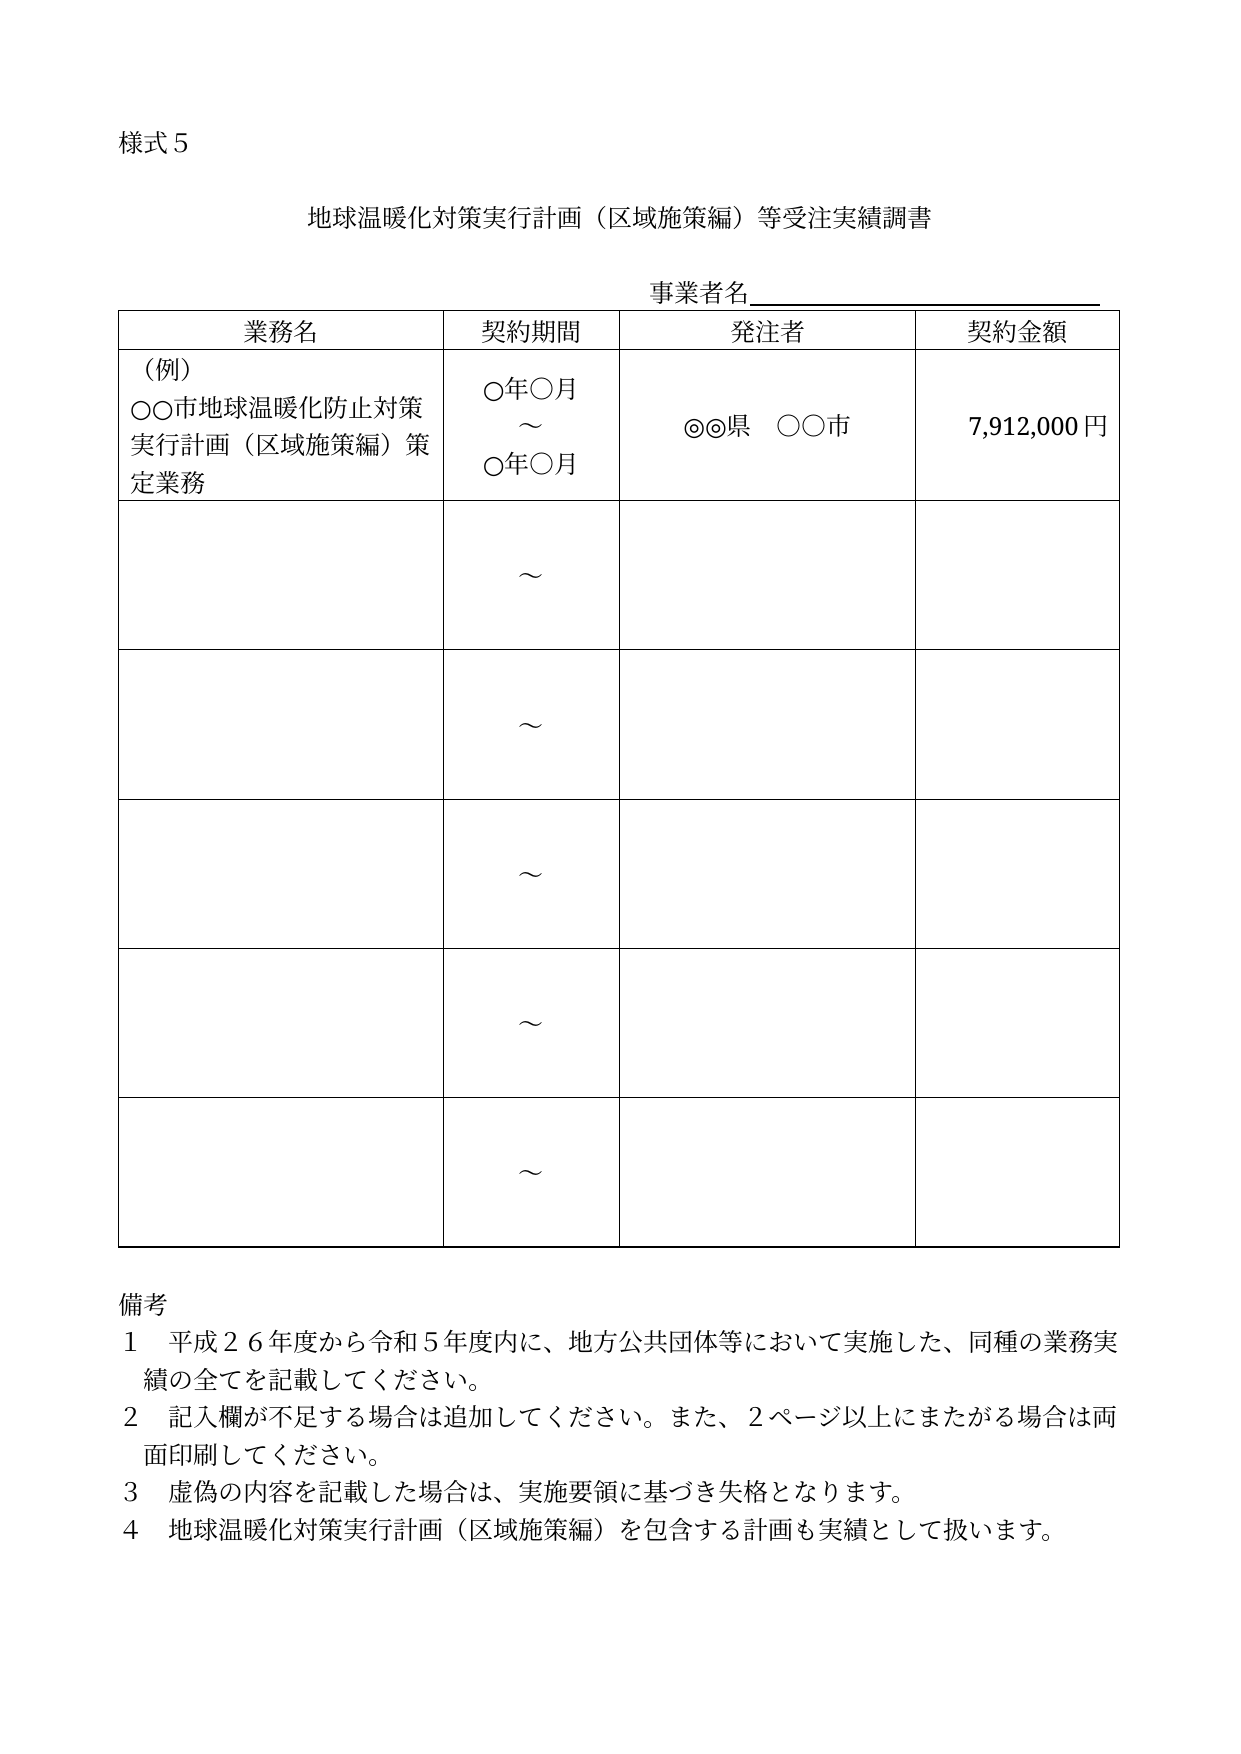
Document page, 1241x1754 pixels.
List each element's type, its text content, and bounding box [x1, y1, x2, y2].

table_header 発注者 [620, 311, 915, 349]
table_cell ～ [444, 501, 619, 649]
table_cell [119, 501, 443, 649]
text ４ 地球温暖化対策実行計画（区域施策編）を包含する計画も実績として扱います。 [118, 1510, 1122, 1547]
text 様式５ [118, 123, 1122, 160]
table_cell ～ [444, 800, 619, 948]
table_cell ○年○月 ～ ○年○月 [444, 350, 619, 500]
table_header 業務名 [119, 311, 443, 349]
table_cell （例） ○○市地球温暖化防止対策実行計画（区域施策編）策定業務 [119, 350, 443, 500]
table_cell [620, 1098, 915, 1246]
table_cell [620, 949, 915, 1097]
table_cell [620, 800, 915, 948]
table_cell [916, 1098, 1119, 1246]
table_cell [916, 949, 1119, 1097]
table_cell ～ [444, 650, 619, 798]
table_cell ～ [444, 949, 619, 1097]
table_header 契約期間 [444, 311, 619, 349]
table_cell [119, 650, 443, 798]
table_cell ～ [444, 1098, 619, 1246]
table_cell [119, 949, 443, 1097]
table_cell 7,912,000円 [916, 350, 1119, 500]
text ２ 記入欄が不足する場合は追加してください。また、２ページ以上にまたがる場合は両面印刷してください。 [118, 1397, 1122, 1472]
text １ 平成２６年度から令和５年度内に、地方公共団体等において実施した、同種の業務実績の全てを記載してください。 [118, 1322, 1122, 1397]
text 地球温暖化対策実行計画（区域施策編）等受注実績調書 [118, 198, 1122, 235]
text 備考 [118, 1285, 1122, 1322]
table_cell [916, 650, 1119, 798]
table_cell [916, 501, 1119, 649]
table_cell [620, 501, 915, 649]
table_cell [620, 650, 915, 798]
table_cell [119, 800, 443, 948]
text ３ 虚偽の内容を記載した場合は、実施要領に基づき失格となります。 [118, 1472, 1122, 1510]
text 事業者名 [118, 273, 1122, 310]
table_cell ◎◎県 ○○市 [620, 350, 915, 500]
table_cell [119, 1098, 443, 1246]
table_cell [916, 800, 1119, 948]
table_header 契約金額 [916, 311, 1119, 349]
